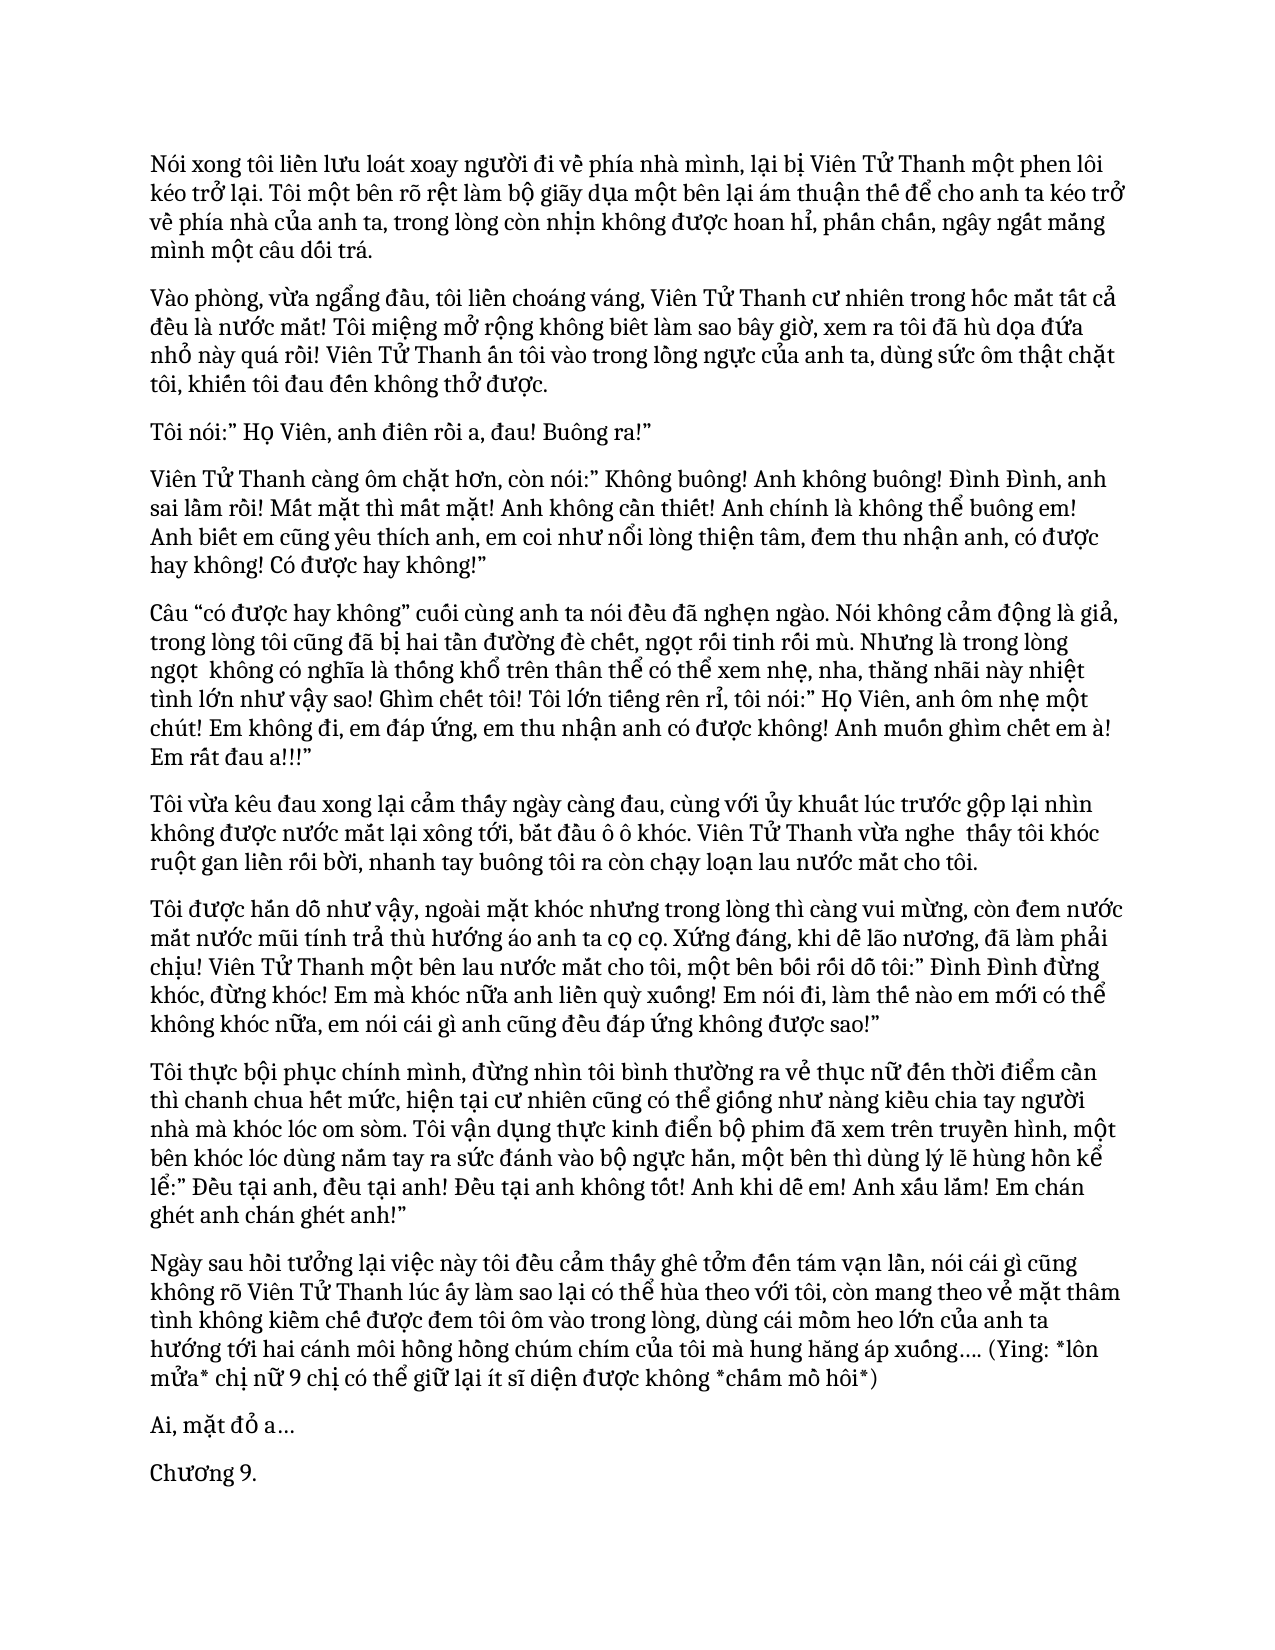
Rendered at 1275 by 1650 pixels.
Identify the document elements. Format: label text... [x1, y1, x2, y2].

text Tôi thực bội phục chính mình, đừng nhìn tôi bình thường ra vẻ thục nữ đến thời điểm cần thì chanh chua hết mức, hiện tại cư nhiên cũng có thể giống như nàng kiều chia tay người nhà mà khóc lóc om sòm. Tôi vận dụng thực kinh điển bộ phim đã xem trên truyền hình, một bên khóc lóc dùng nắm tay ra sức đánh vào bộ ngực hắn, một bên thì dùng lý lẽ hùng hồn kể lể:” Đều tại anh, đều tại anh! Đều tại anh không tốt! Anh khi dễ em! Anh xấu lắm! Em chán ghét anh chán ghét anh!” [150, 1057, 1125, 1230]
text Ngày sau hồi tưởng lại việc này tôi đều cảm thấy ghê tởm đến tám vạn lần, nói cái gì cũng không rõ Viên Tử Thanh lúc ấy làm sao lại có thể hùa theo với tôi, còn mang theo vẻ mặt thâm tình không kiềm chế được đem tôi ôm vào trong lòng, dùng cái mồm heo lớn của anh ta hướng tới hai cánh môi hồng hồng chúm chím của tôi mà hung hăng áp xuống…. (Ying: *lôn mửa* chị nữ 9 chị có thể giữ lại ít sĩ diện được không *chấm mồ hôi*) [150, 1249, 1125, 1392]
text Ai, mặt đỏ a… [150, 1411, 1125, 1440]
text Chương 9. [150, 1459, 1125, 1487]
text Viên Tử Thanh càng ôm chặt hơn, còn nói:” Không buông! Anh không buông! Đình Đình, anh sai lầm rồi! Mất mặt thì mất mặt! Anh không cần thiết! Anh chính là không thể buông em! Anh biết em cũng yêu thích anh, em coi như nổi lòng thiện tâm, đem thu nhận anh, có được hay không! Có được hay không!” [150, 465, 1125, 580]
text Tôi được hắn dỗ như vậy, ngoài mặt khóc nhưng trong lòng thì càng vui mừng, còn đem nước mắt nước mũi tính trả thù hướng áo anh ta cọ cọ. Xứng đáng, khi dễ lão nương, đã làm phải chịu! Viên Tử Thanh một bên lau nước mắt cho tôi, một bên bối rối dỗ tôi:” Đình Đình đừng khóc, đừng khóc! Em mà khóc nữa anh liền quỳ xuống! Em nói đi, làm thế nào em mới có thể không khóc nữa, em nói cái gì anh cũng đều đáp ứng không được sao!” [150, 895, 1125, 1039]
text Vào phòng, vừa ngẩng đầu, tôi liền choáng váng, Viên Tử Thanh cư nhiên trong hốc mắt tất cả đều là nước mắt! Tôi miệng mở rộng không biêt làm sao bây giờ, xem ra tôi đã hù dọa đứa nhỏ này quá rồi! Viên Tử Thanh ấn tôi vào trong lồng ngực của anh ta, dùng sức ôm thật chặt tôi, khiến tôi đau đến không thở được. [150, 284, 1125, 399]
text Tôi nói:” Họ Viên, anh điên rồi a, đau! Buông ra!” [150, 417, 1125, 446]
text Nói xong tôi liền lưu loát xoay người đi về phía nhà mình, lại bị Viên Tử Thanh một phen lôi kéo trở lại. Tôi một bên rõ rệt làm bộ giãy dụa một bên lại ám thuận thế để cho anh ta kéo trở về phía nhà của anh ta, trong lòng còn nhịn không được hoan hỉ, phấn chấn, ngây ngất mắng mình một câu dối trá. [150, 150, 1125, 265]
text Câu “có được hay không” cuối cùng anh ta nói đều đã nghẹn ngào. Nói không cảm động là giả, trong lòng tôi cũng đã bị hai tần đường đè chết, ngọt rối tinh rối mù. Nhưng là trong lòng ngọt không có nghĩa là thống khổ trên thân thể có thể xem nhẹ, nha, thằng nhãi này nhiệt tình lớn như vậy sao! Ghìm chết tôi! Tôi lớn tiếng rên rỉ, tôi nói:” Họ Viên, anh ôm nhẹ một chút! Em không đi, em đáp ứng, em thu nhận anh có được không! Anh muốn ghìm chết em à! Em rất đau a!!!” [150, 599, 1125, 771]
text Tôi vừa kêu đau xong lại cảm thấy ngày càng đau, cùng với ủy khuất lúc trước gộp lại nhìn không được nước mắt lại xông tới, bắt đầu ô ô khóc. Viên Tử Thanh vừa nghe thấy tôi khóc ruột gan liền rối bời, nhanh tay buông tôi ra còn chạy loạn lau nước mắt cho tôi. [150, 790, 1125, 876]
